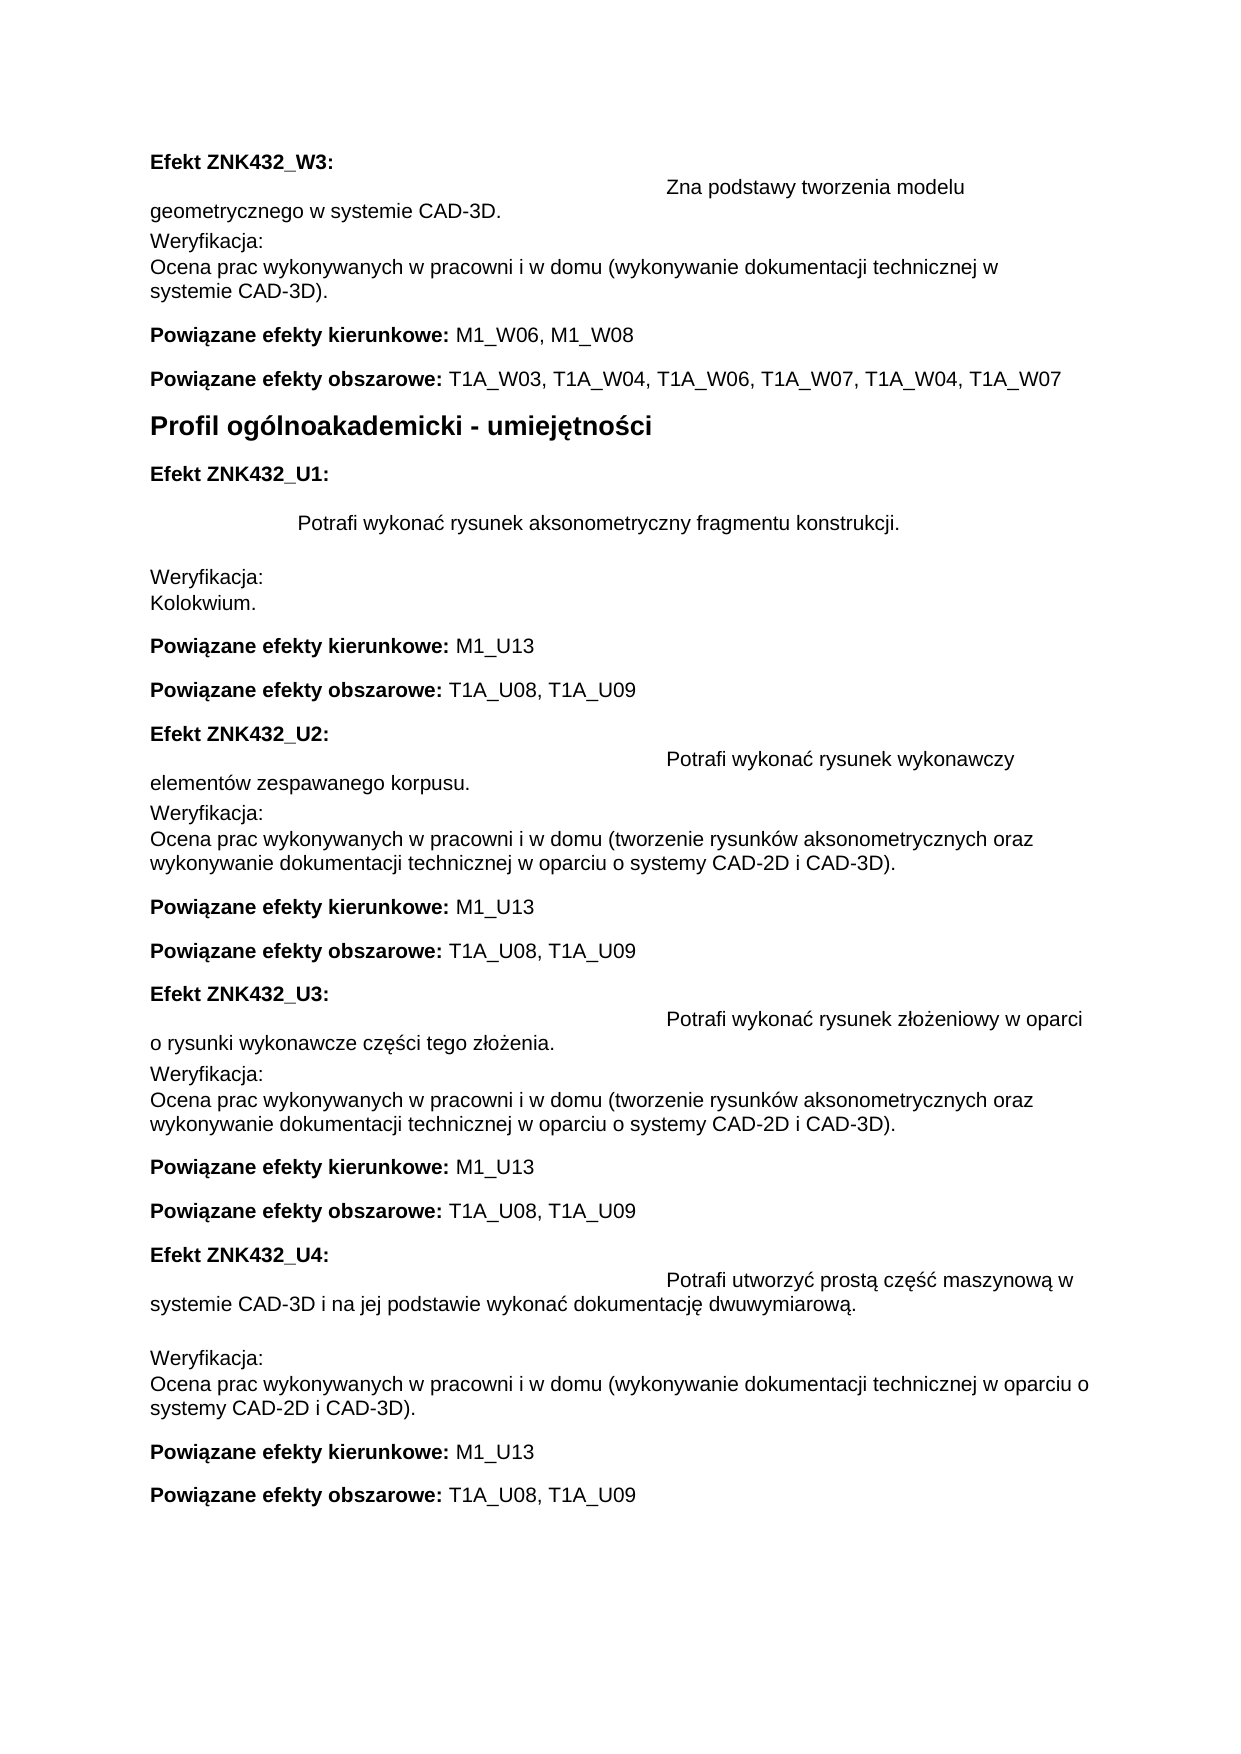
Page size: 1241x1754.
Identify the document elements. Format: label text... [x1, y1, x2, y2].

text Powiązane efekty obszarowe: T1A_W03, T1A_W04, T1A_W06, T1A_W07, T1A_W04, T1A_W07 [150, 367, 1090, 391]
subtitle Profil ogólnoakademicki - umiejętności [150, 410, 1090, 442]
text Potrafi wykonać rysunek złożeniowy w oparci o rysunki wykonawcze części tego złożenia. [150, 1007, 1090, 1055]
text Weryfikacja: [150, 801, 1090, 825]
text Weryfikacja: [150, 229, 1090, 253]
text Efekt ZNK432_U2: [150, 722, 1090, 746]
text Ocena prac wykonywanych w pracowni i w domu (wykonywanie dokumentacji technicznej w systemie CAD-3D). [150, 255, 1090, 303]
text Powiązane efekty obszarowe: T1A_U08, T1A_U09 [150, 938, 1090, 962]
text Kolokwium. [150, 591, 1090, 614]
text Powiązane efekty kierunkowe: M1_U13 [150, 1439, 1090, 1463]
text Ocena prac wykonywanych w pracowni i w domu (wykonywanie dokumentacji technicznej w oparciu o systemy CAD-2D i CAD-3D). [150, 1372, 1090, 1420]
text Efekt ZNK432_U3: [150, 982, 1090, 1006]
text Powiązane efekty kierunkowe: M1_U13 [150, 634, 1090, 658]
text Powiązane efekty obszarowe: T1A_U08, T1A_U09 [150, 1199, 1090, 1223]
text Weryfikacja: [150, 564, 1090, 588]
text Potrafi wykonać rysunek wykonawczy elementów zespawanego korpusu. [150, 747, 1090, 795]
text Efekt ZNK432_U1: [150, 461, 1090, 485]
text Potrafi wykonać rysunek aksonometryczny fragmentu konstrukcji. [150, 486, 1090, 558]
text Powiązane efekty kierunkowe: M1_W06, M1_W08 [150, 323, 1090, 347]
text Powiązane efekty obszarowe: T1A_U08, T1A_U09 [150, 678, 1090, 702]
text Powiązane efekty kierunkowe: M1_U13 [150, 895, 1090, 919]
text Ocena prac wykonywanych w pracowni i w domu (tworzenie rysunków aksonometrycznych oraz wykonywanie dokumentacji technicznej w oparciu o systemy CAD-2D i CAD-3D). [150, 1087, 1090, 1135]
text Efekt ZNK432_U4: [150, 1243, 1090, 1267]
text Ocena prac wykonywanych w pracowni i w domu (tworzenie rysunków aksonometrycznych oraz wykonywanie dokumentacji technicznej w oparciu o systemy CAD-2D i CAD-3D). [150, 827, 1090, 875]
text Weryfikacja: [150, 1346, 1090, 1370]
text Potrafi utworzyć prostą część maszynową w systemie CAD-3D i na jej podstawie wykonać dokumentację dwuwymiarową. [150, 1268, 1090, 1339]
text Weryfikacja: [150, 1061, 1090, 1085]
text Efekt ZNK432_W3: [150, 150, 1090, 174]
text Zna podstawy tworzenia modelu geometrycznego w systemie CAD-3D. [150, 175, 1090, 223]
text Powiązane efekty obszarowe: T1A_U08, T1A_U09 [150, 1483, 1090, 1507]
text Powiązane efekty kierunkowe: M1_U13 [150, 1155, 1090, 1179]
